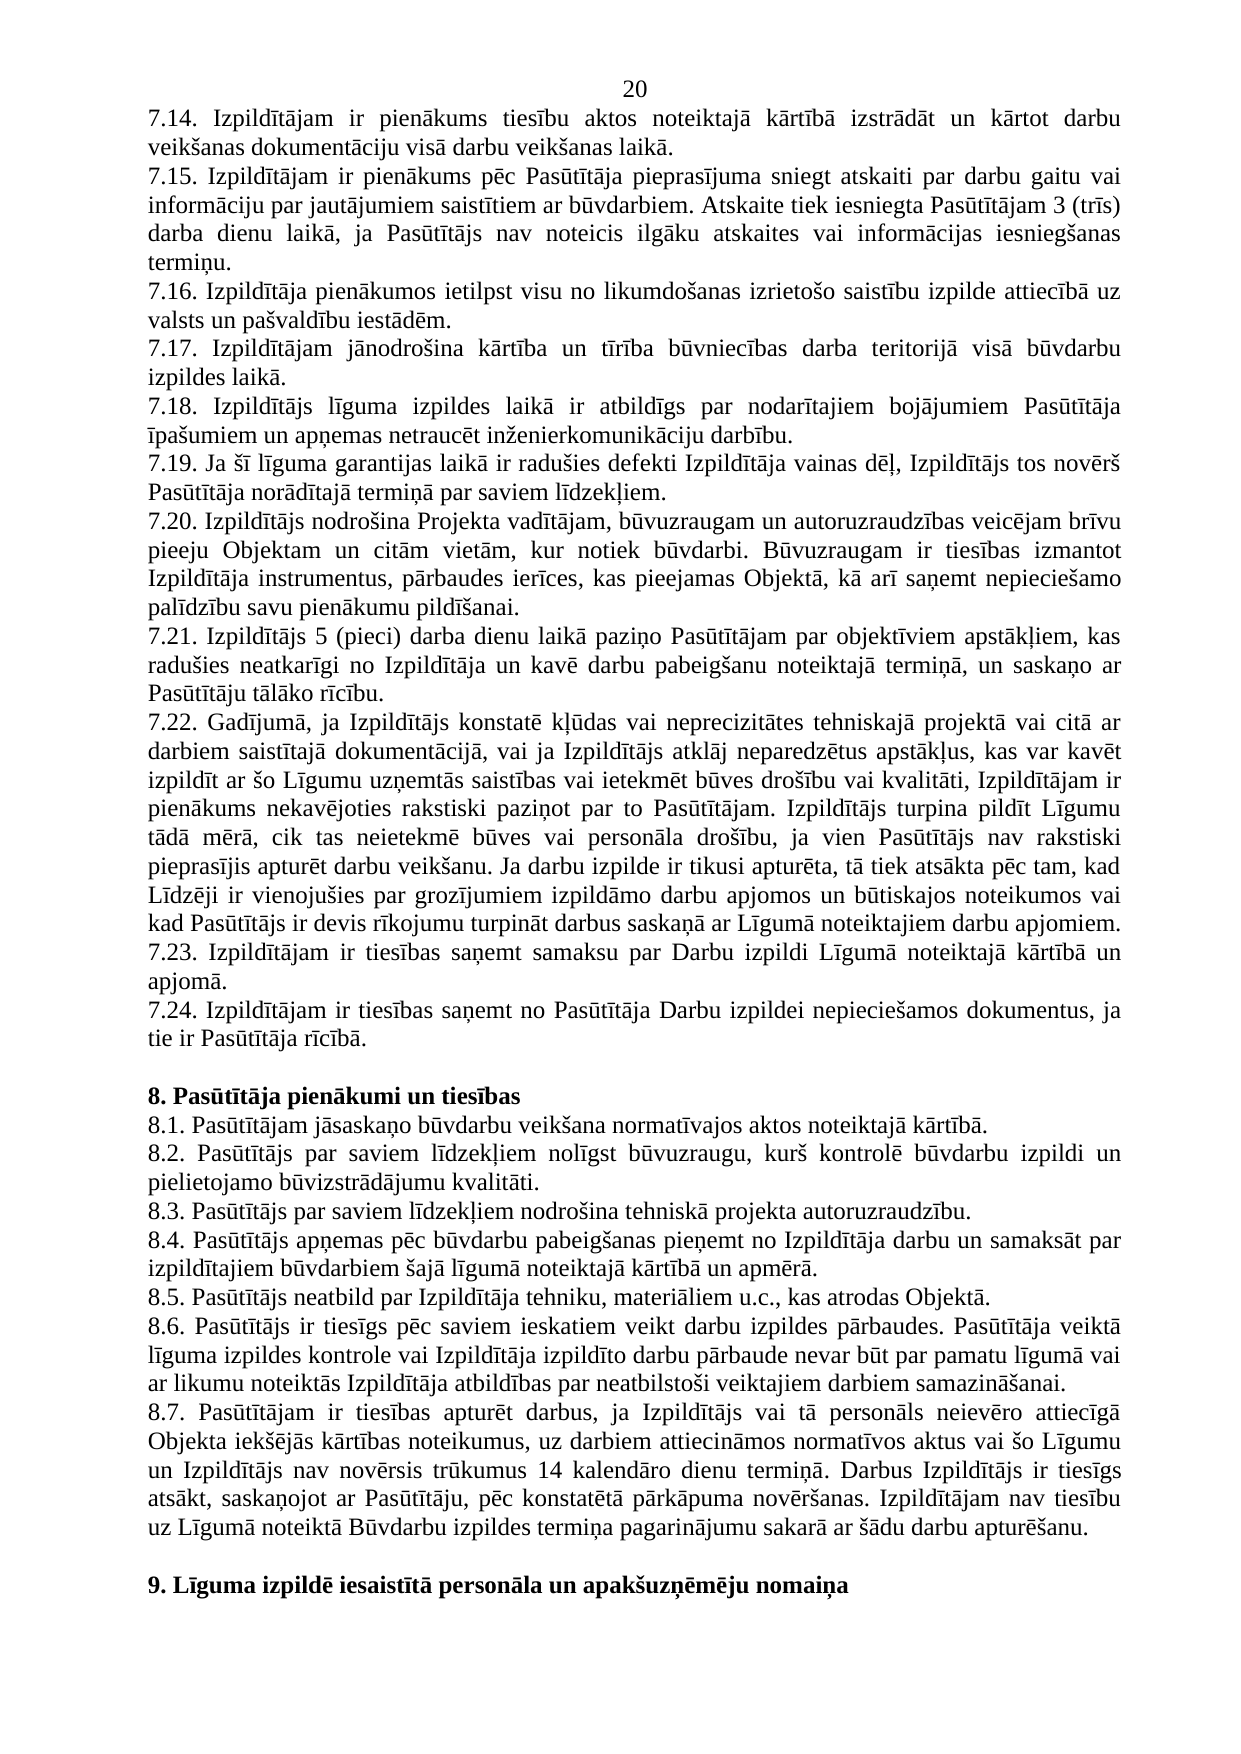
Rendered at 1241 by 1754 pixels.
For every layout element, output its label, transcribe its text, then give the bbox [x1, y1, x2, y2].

text 8.6. Pasūtītājs ir tiesīgs pēc saviem ieskatiem veikt darbu izpildes pārbaudes. Pasūtītāja veiktā līguma izpildes kontrole vai Izpildītāja izpildīto darbu pārbaude nevar būt par pamatu līgumā vai ar likumu noteiktās Izpildītāja atbildības par neatbilstoši veiktajiem darbiem samazināšanai. [148, 1311, 1122, 1397]
text 7.17. Izpildītājam jānodrošina kārtība un tīrība būvniecības darba teritorijā visā būvdarbu izpildes laikā. [148, 333, 1122, 391]
text 7.23. Izpildītājam ir tiesības saņemt samaksu par Darbu izpildi Līgumā noteiktajā kārtībā un apjomā. [148, 937, 1122, 995]
text 9. Līguma izpildē iesaistītā personāla un apakšuzņēmēju nomaiņa [148, 1570, 1122, 1598]
text 8.5. Pasūtītājs neatbild par Izpildītāja tehniku, materiāliem u.c., kas atrodas Objektā. [148, 1282, 1122, 1311]
text 8.1. Pasūtītājam jāsaskaņo būvdarbu veikšana normatīvajos aktos noteiktajā kārtībā. [148, 1110, 1122, 1138]
text 7.14. Izpildītājam ir pienākums tiesību aktos noteiktajā kārtībā izstrādāt un kārtot darbu veikšanas dokumentāciju visā darbu veikšanas laikā. [148, 103, 1122, 161]
text 7.18. Izpildītājs līguma izpildes laikā ir atbildīgs par nodarītajiem bojājumiem Pasūtītāja īpašumiem un apņemas netraucēt inženierkomunikāciju darbību. [148, 391, 1122, 448]
text 7.19. Ja šī līguma garantijas laikā ir radušies defekti Izpildītāja vainas dēļ, Izpildītājs tos novērš Pasūtītāja norādītajā termiņā par saviem līdzekļiem. [148, 448, 1122, 506]
text 7.16. Izpildītāja pienākumos ietilpst visu no likumdošanas izrietošo saistību izpilde attiecībā uz valsts un pašvaldību iestādēm. [148, 276, 1122, 333]
text 7.15. Izpildītājam ir pienākums pēc Pasūtītāja pieprasījuma sniegt atskaiti par darbu gaitu vai informāciju par jautājumiem saistītiem ar būvdarbiem. Atskaite tiek iesniegta Pasūtītājam 3 (trīs) darba dienu laikā, ja Pasūtītājs nav noteicis ilgāku atskaites vai informācijas iesniegšanas termiņu. [148, 161, 1122, 276]
text 8.7. Pasūtītājam ir tiesības apturēt darbus, ja Izpildītājs vai tā personāls neievēro attiecīgā Objekta iekšējās kārtības noteikumus, uz darbiem attiecināmos normatīvos aktus vai šo Līgumu un Izpildītājs nav novērsis trūkumus 14 kalendāro dienu termiņā. Darbus Izpildītājs ir tiesīgs atsākt, saskaņojot ar Pasūtītāju, pēc konstatētā pārkāpuma novēršanas. Izpildītājam nav tiesību uz Līgumā noteiktā Būvdarbu izpildes termiņa pagarinājumu sakarā ar šādu darbu apturēšanu. [148, 1397, 1122, 1541]
text 8.2. Pasūtītājs par saviem līdzekļiem nolīgst būvuzraugu, kurš kontrolē būvdarbu izpildi un pielietojamo būvizstrādājumu kvalitāti. [148, 1138, 1122, 1196]
text 7.20. Izpildītājs nodrošina Projekta vadītājam, būvuzraugam un autoruzraudzības veicējam brīvu pieeju Objektam un citām vietām, kur notiek būvdarbi. Būvuzraugam ir tiesības izmantot Izpildītāja instrumentus, pārbaudes ierīces, kas pieejamas Objektā, kā arī saņemt nepieciešamo palīdzību savu pienākumu pildīšanai. [148, 506, 1122, 621]
text 8.4. Pasūtītājs apņemas pēc būvdarbu pabeigšanas pieņemt no Izpildītāja darbu un samaksāt par izpildītajiem būvdarbiem šajā līgumā noteiktajā kārtībā un apmērā. [148, 1225, 1122, 1282]
text 8.3. Pasūtītājs par saviem līdzekļiem nodrošina tehniskā projekta autoruzraudzību. [148, 1196, 1122, 1225]
text 7.22. Gadījumā, ja Izpildītājs konstatē kļūdas vai neprecizitātes tehniskajā projektā vai citā ar darbiem saistītajā dokumentācijā, vai ja Izpildītājs atklāj neparedzētus apstākļus, kas var kavēt izpildīt ar šo Līgumu uzņemtās saistības vai ietekmēt būves drošību vai kvalitāti, Izpildītājam ir pienākums nekavējoties rakstiski paziņot par to Pasūtītājam. Izpildītājs turpina pildīt Līgumu tādā mērā, cik tas neietekmē būves vai personāla drošību, ja vien Pasūtītājs nav rakstiski pieprasījis apturēt darbu veikšanu. Ja darbu izpilde ir tikusi apturēta, tā tiek atsākta pēc tam, kad Līdzēji ir vienojušies par grozījumiem izpildāmo darbu apjomos un būtiskajos noteikumos vai kad Pasūtītājs ir devis rīkojumu turpināt darbus saskaņā ar Līgumā noteiktajiem darbu apjomiem. [148, 707, 1122, 937]
text 7.24. Izpildītājam ir tiesības saņemt no Pasūtītāja Darbu izpildei nepieciešamos dokumentus, ja tie ir Pasūtītāja rīcībā. [148, 995, 1122, 1052]
text 7.21. Izpildītājs 5 (pieci) darba dienu laikā paziņo Pasūtītājam par objektīviem apstākļiem, kas radušies neatkarīgi no Izpildītāja un kavē darbu pabeigšanu noteiktajā termiņā, un saskaņo ar Pasūtītāju tālāko rīcību. [148, 621, 1122, 707]
text 8. Pasūtītāja pienākumi un tiesības [148, 1081, 1122, 1110]
